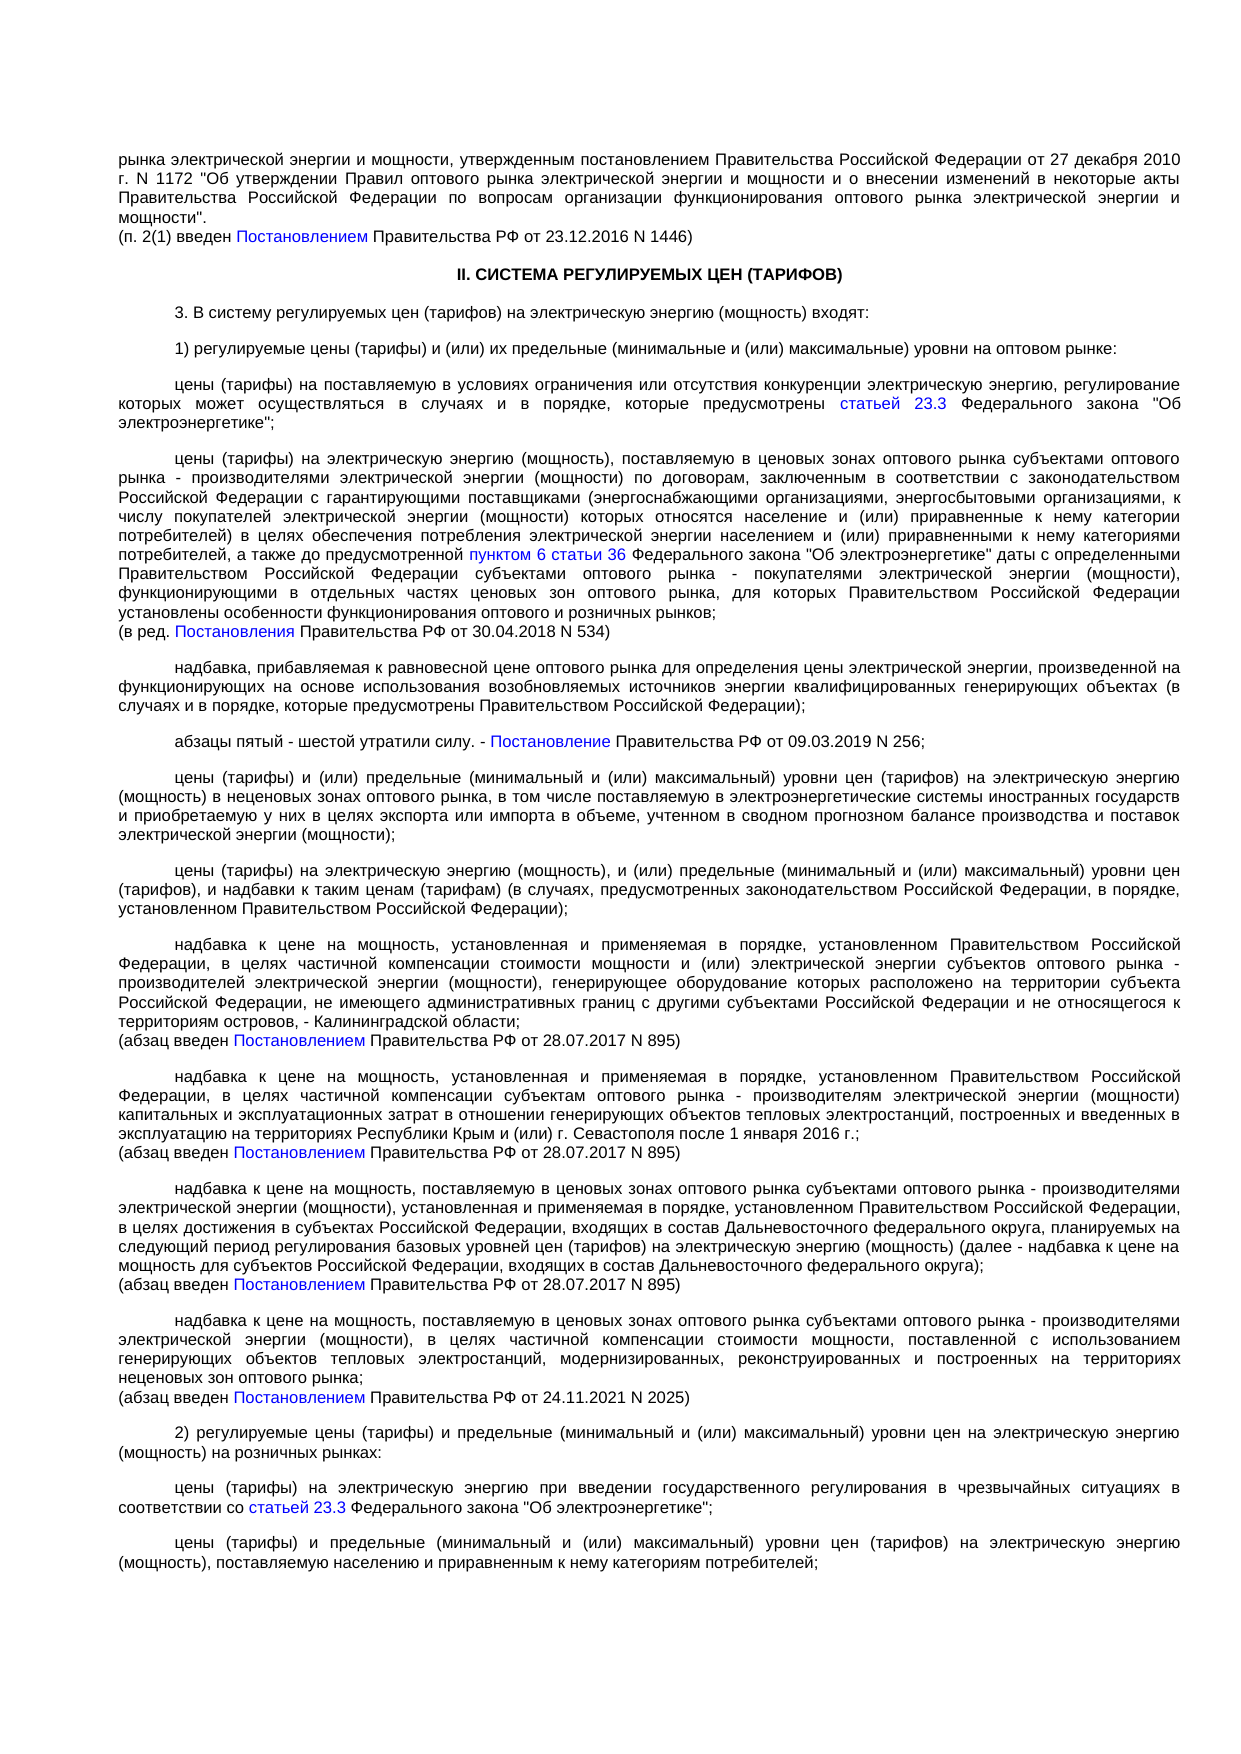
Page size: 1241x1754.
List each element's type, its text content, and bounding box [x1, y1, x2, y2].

text 3. В систему регулируемых цен (тарифов) на электрическую энергию (мощность) входят: [118, 303, 1181, 322]
text (п. 2(1) введен Постановлением Правительства РФ от 23.12.2016 N 1446) [118, 227, 1181, 246]
text цены (тарифы) на электрическую энергию при введении государственного регулирования в чрезвычайных ситуациях в соответствии со статьей 23.3 Федерального закона "Об электроэнергетике"; [118, 1478, 1181, 1517]
text надбавка к цене на мощность, установленная и применяемая в порядке, установленном Правительством Российской Федерации, в целях частичной компенсации стоимости мощности и (или) электрической энергии субъектов оптового рынка - производителей электрической энергии (мощности), генерирующее оборудование которых расположено на территории субъекта Российской Федерации, не имеющего административных границ с другими субъектами Российской Федерации и не относящегося к территориям островов, - Калининградской области; [118, 935, 1181, 1031]
text 1) регулируемые цены (тарифы) и (или) их предельные (минимальные и (или) максимальные) уровни на оптовом рынке: [118, 339, 1181, 358]
text 2) регулируемые цены (тарифы) и предельные (минимальный и (или) максимальный) уровни цен на электрическую энергию (мощность) на розничных рынках: [118, 1423, 1181, 1462]
text (абзац введен Постановлением Правительства РФ от 28.07.2017 N 895) [118, 1143, 1181, 1162]
text цены (тарифы) на электрическую энергию (мощность), и (или) предельные (минимальный и (или) максимальный) уровни цен (тарифов), и надбавки к таким ценам (тарифам) (в случаях, предусмотренных законодательством Российской Федерации, в порядке, установленном Правительством Российской Федерации); [118, 861, 1181, 918]
text надбавка к цене на мощность, установленная и применяемая в порядке, установленном Правительством Российской Федерации, в целях частичной компенсации субъектам оптового рынка - производителям электрической энергии (мощности) капитальных и эксплуатационных затрат в отношении генерирующих объектов тепловых электростанций, построенных и введенных в эксплуатацию на территориях Республики Крым и (или) г. Севастополя после 1 января 2016 г.; [118, 1067, 1181, 1143]
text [118, 150, 1181, 227]
text цены (тарифы) на поставляемую в условиях ограничения или отсутствия конкуренции электрическую энергию, регулирование которых может осуществляться в случаях и в порядке, которые предусмотрены статьей 23.3 Федерального закона "Об электроэнергетике"; [118, 375, 1181, 432]
text (абзац введен Постановлением Правительства РФ от 28.07.2017 N 895) [118, 1031, 1181, 1050]
text II. СИСТЕМА РЕГУЛИРУЕМЫХ ЦЕН (ТАРИФОВ) [118, 265, 1181, 284]
text надбавка, прибавляемая к равновесной цене оптового рынка для определения цены электрической энергии, произведенной на функционирующих на основе использования возобновляемых источников энергии квалифицированных генерирующих объектах (в случаях и в порядке, которые предусмотрены Правительством Российской Федерации); [118, 657, 1181, 715]
text надбавка к цене на мощность, поставляемую в ценовых зонах оптового рынка субъектами оптового рынка - производителями электрической энергии (мощности), установленная и применяемая в порядке, установленном Правительством Российской Федерации, в целях достижения в субъектах Российской Федерации, входящих в состав Дальневосточного федерального округа, планируемых на следующий период регулирования базовых уровней цен (тарифов) на электрическую энергию (мощность) (далее - надбавка к цене на мощность для субъектов Российской Федерации, входящих в состав Дальневосточного федерального округа); [118, 1179, 1181, 1275]
text (в ред. Постановления Правительства РФ от 30.04.2018 N 534) [118, 622, 1181, 641]
text (абзац введен Постановлением Правительства РФ от 24.11.2021 N 2025) [118, 1387, 1181, 1407]
text цены (тарифы) на электрическую энергию (мощность), поставляемую в ценовых зонах оптового рынка субъектами оптового рынка - производителями электрической энергии (мощности) по договорам, заключенным в соответствии с законодательством Российской Федерации с гарантирующими поставщиками (энергоснабжающими организациями, энергосбытовыми организациями, к числу покупателей электрической энергии (мощности) которых относятся население и (или) приравненные к нему категории потребителей) в целях обеспечения потребления электрической энергии населением и (или) приравненными к нему категориями потребителей, а также до предусмотренной пунктом 6 статьи 36 Федерального закона "Об электроэнергетике" даты с определенными Правительством Российской Федерации субъектами оптового рынка - покупателями электрической энергии (мощности), функционирующими в отдельных частях ценовых зон оптового рынка, для которых Правительством Российской Федерации установлены особенности функционирования оптового и розничных рынков; [118, 449, 1181, 622]
text (абзац введен Постановлением Правительства РФ от 28.07.2017 N 895) [118, 1275, 1181, 1294]
text цены (тарифы) и (или) предельные (минимальный и (или) максимальный) уровни цен (тарифов) на электрическую энергию (мощность) в неценовых зонах оптового рынка, в том числе поставляемую в электроэнергетические системы иностранных государств и приобретаемую у них в целях экспорта или импорта в объеме, учтенном в сводном прогнозном балансе производства и поставок электрической энергии (мощности); [118, 767, 1181, 844]
text надбавка к цене на мощность, поставляемую в ценовых зонах оптового рынка субъектами оптового рынка - производителями электрической энергии (мощности), в целях частичной компенсации стоимости мощности, поставленной с использованием генерирующих объектов тепловых электростанций, модернизированных, реконструированных и построенных на территориях неценовых зон оптового рынка; [118, 1311, 1181, 1387]
text абзацы пятый - шестой утратили силу. - Постановление Правительства РФ от 09.03.2019 N 256; [118, 732, 1181, 751]
text цены (тарифы) и предельные (минимальный и (или) максимальный) уровни цен (тарифов) на электрическую энергию (мощность), поставляемую населению и приравненным к нему категориям потребителей; [118, 1533, 1181, 1572]
